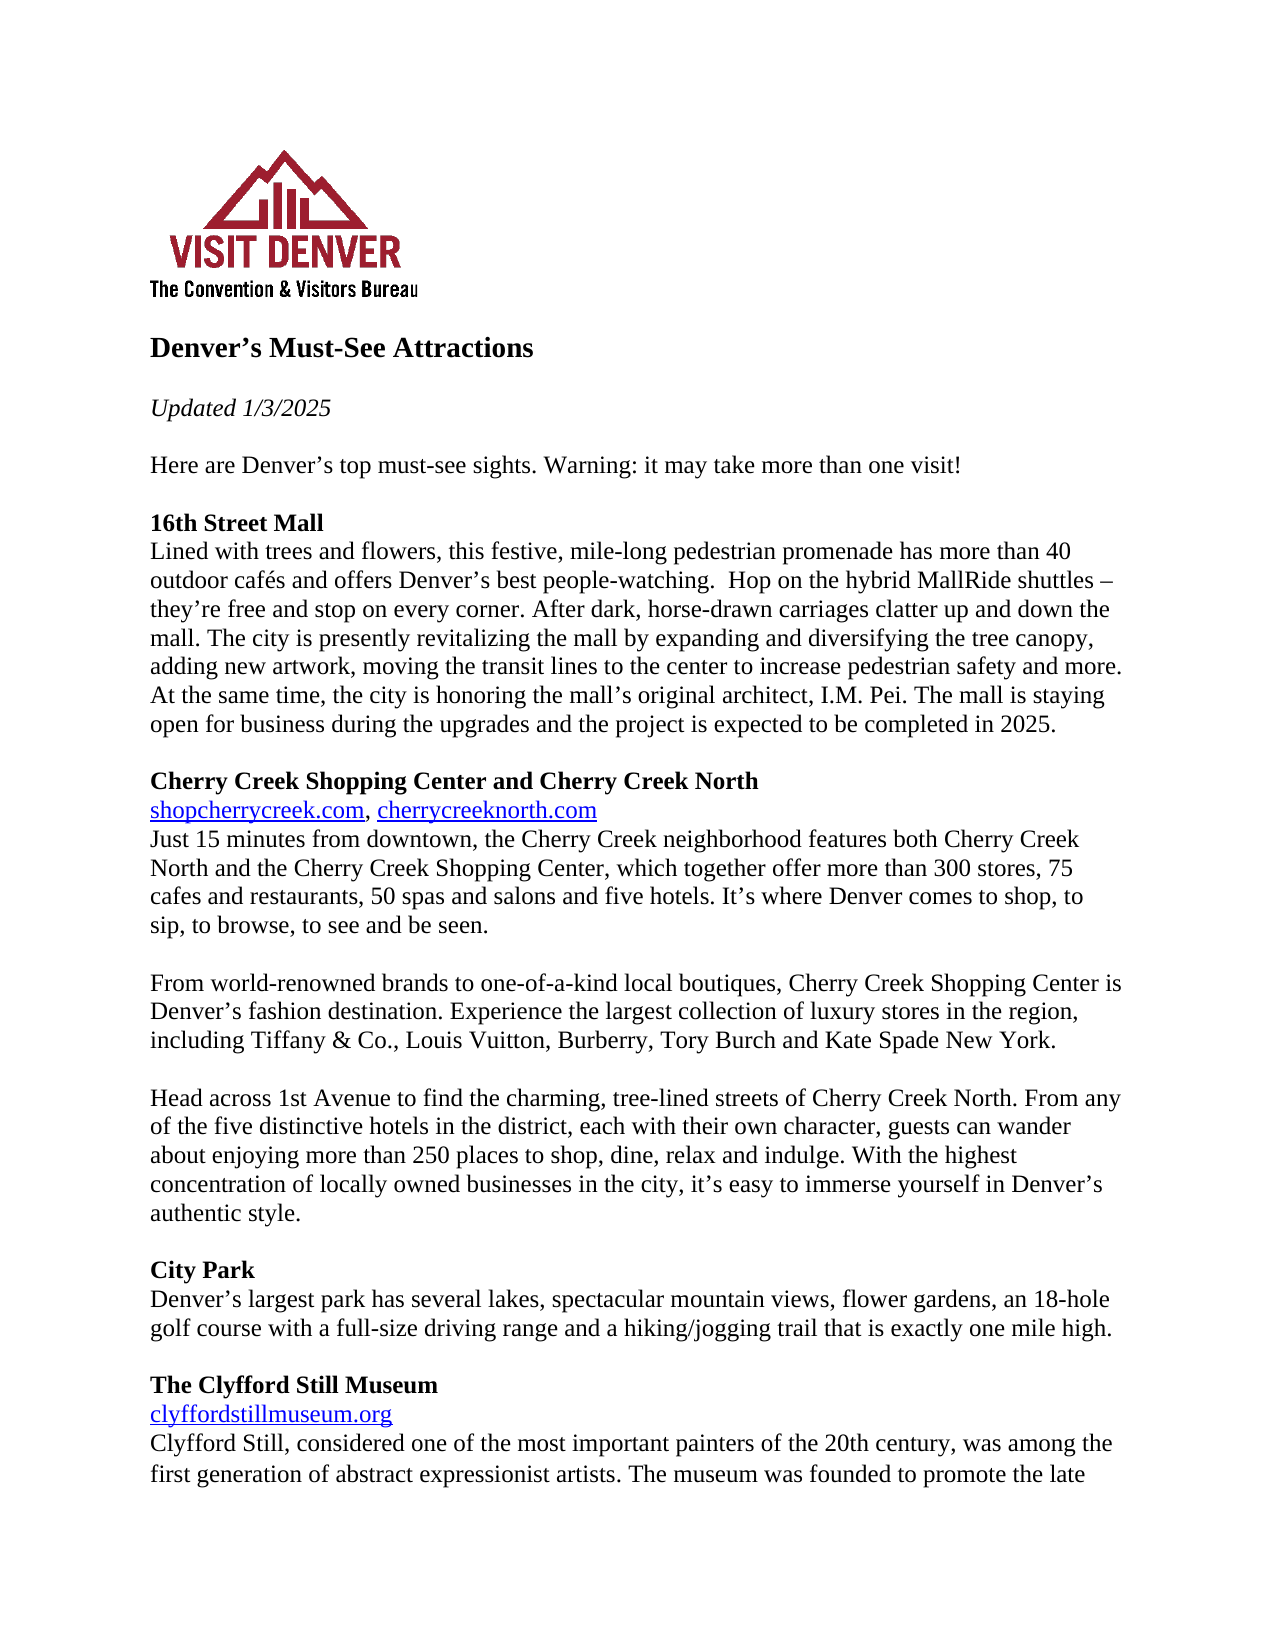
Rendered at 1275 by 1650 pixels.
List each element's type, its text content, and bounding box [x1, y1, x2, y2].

text Denver’s largest park has several lakes, spectacular mountain views, flower gardens, an 18-hole golf course with a full-size driving range and a hiking/jogging trail that is exactly one mile high. [150, 1284, 1125, 1341]
text clyffordstillmuseum.org [150, 1399, 1125, 1428]
text Lined with trees and flowers, this festive, mile-long pedestrian promenade has more than 40 outdoor cafés and offers Denver’s best people-watching. Hop on the hybrid MallRide shuttles – they’re free and stop on every corner. After dark, horse-drawn carriages clatter up and down the mall. The city is presently revitalizing the mall by expanding and diversifying the tree canopy, adding new artwork, moving the transit lines to the center to increase pedestrian safety and more. At the same time, the city is honoring the mall’s original architect, I.M. Pei. The mall is staying open for business during the upgrades and the project is expected to be completed in 2025. [150, 536, 1125, 738]
text Updated 1/3/2025 [150, 393, 1125, 421]
text shopcherrycreek.com, cherrycreeknorth.com [150, 795, 1125, 824]
text 16th Street Mall [150, 508, 1125, 536]
text City Park [150, 1255, 1125, 1284]
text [150, 1428, 1125, 1487]
text The Clyfford Still Museum [150, 1370, 1125, 1399]
text Here are Denver’s top must-see sights. Warning: it may take more than one visit! [150, 450, 1125, 479]
text From world-renowned brands to one-of-a-kind local boutiques, Cherry Creek Shopping Center is Denver’s fashion destination. Experience the largest collection of luxury stores in the region, including Tiffany & Co., Louis Vuitton, Burberry, Tory Burch and Kate Spade New York. [150, 968, 1125, 1054]
text Head across 1st Avenue to find the charming, tree-lined streets of Cherry Creek North. From any of the five distinctive hotels in the district, each with their own character, guests can wander about enjoying more than 250 places to shop, dine, relax and indulge. With the highest concentration of locally owned businesses in the city, it’s easy to immerse yourself in Denver’s authentic style. [150, 1083, 1125, 1226]
text Cherry Creek Shopping Center and Cherry Creek North [150, 766, 1125, 795]
picture [150, 150, 418, 297]
text Just 15 minutes from downtown, the Cherry Creek neighborhood features both Cherry Creek North and the Cherry Creek Shopping Center, which together offer more than 300 stores, 75 cafes and restaurants, 50 spas and salons and five hotels. It’s where Denver comes to shop, to sip, to browse, to see and be seen. [150, 824, 1125, 939]
text Denver’s Must-See Attractions [150, 330, 1125, 364]
